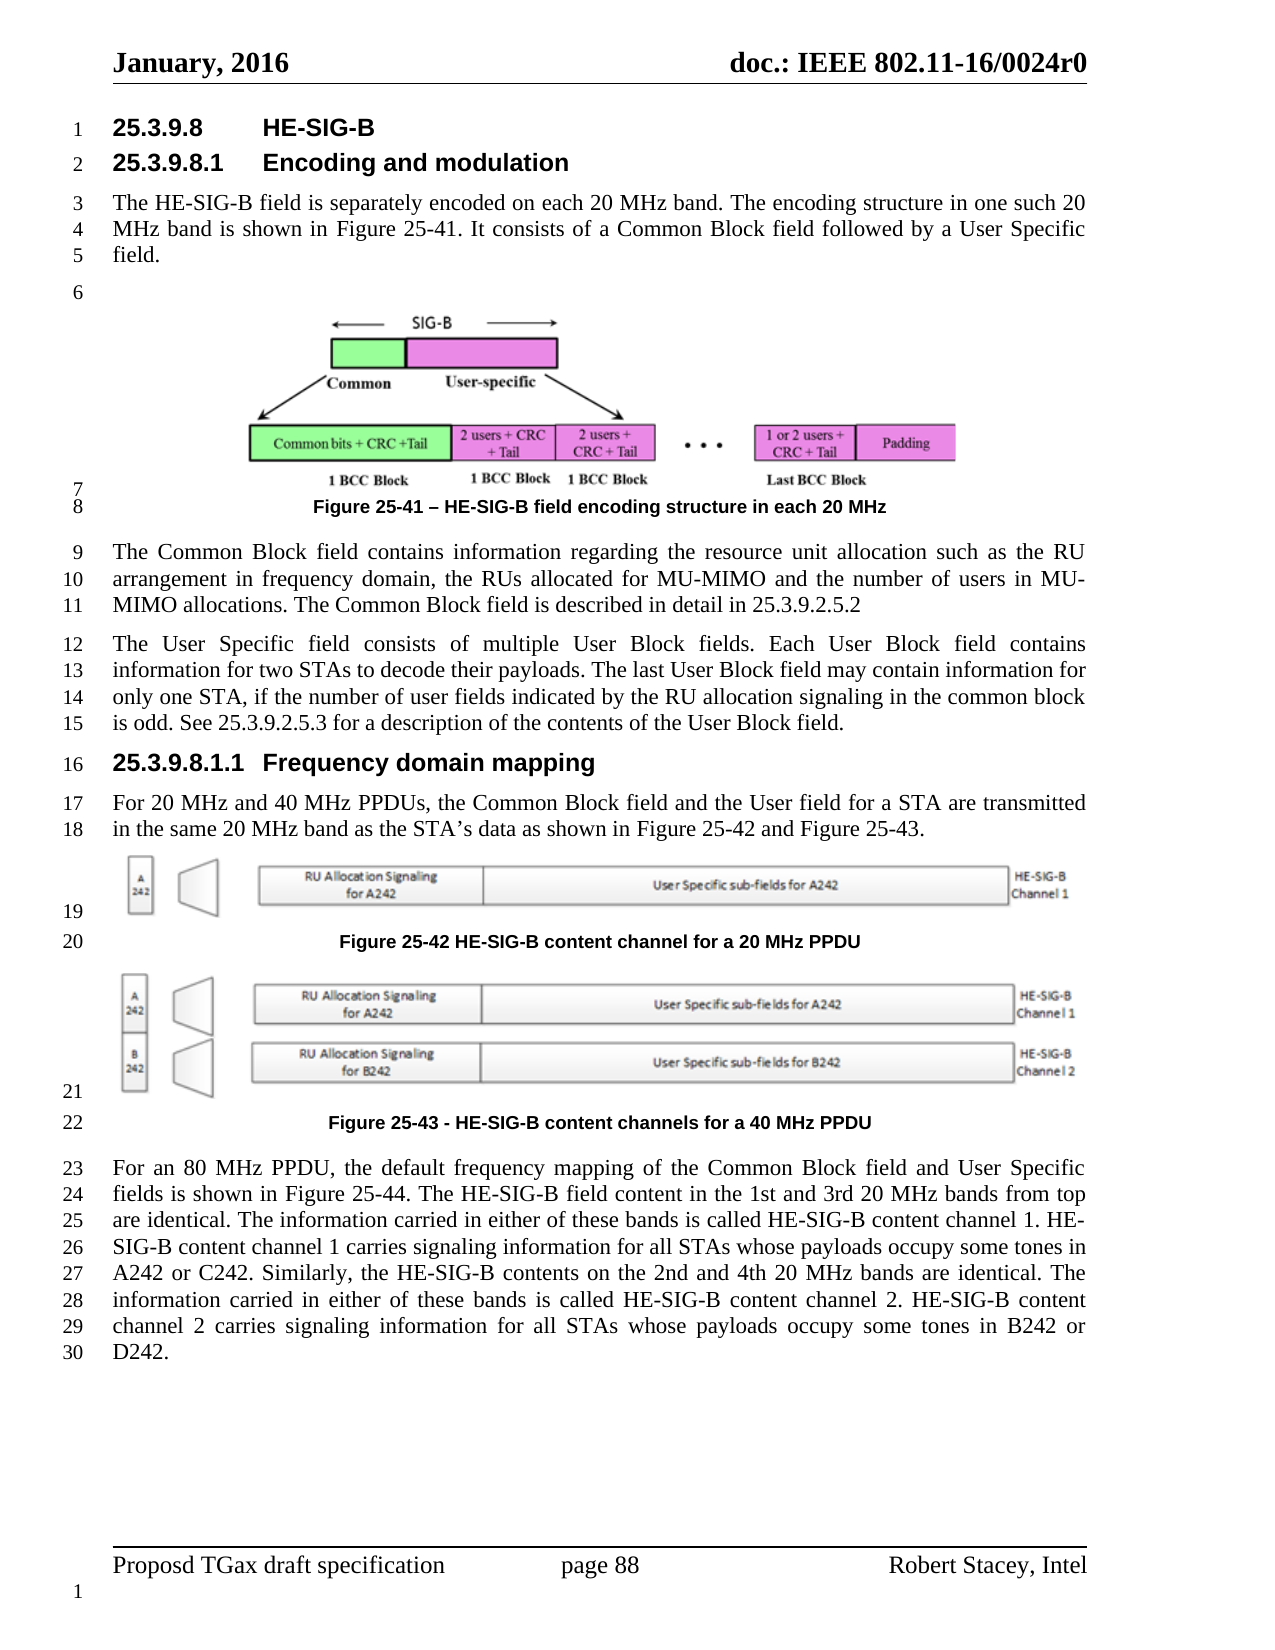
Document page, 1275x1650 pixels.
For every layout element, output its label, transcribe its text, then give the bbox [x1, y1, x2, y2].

subtitle Frequency domain mapping [112, 748, 1087, 777]
subtitle HE-SIG-B [112, 112, 1087, 141]
text The Common Block field contains information regarding the resource unit allocation such as the RU arrangement in frequency domain, the RUs allocated for MU-MIMO and the number of users in MU-MIMO allocations. The Common Block field is described in detail in 25.3.9.2.5.2 [112, 538, 1087, 617]
text The User Specific field consists of multiple User Block fields. Each User Block field contains information for two STAs to decode their payloads. The last User Block field may contain information for only one STA, if the number of user fields indicated by the RU allocation signaling in the common block is odd. See 25.3.9.2.5.3 for a description of the contents of the User Block field. [112, 630, 1087, 735]
subtitle Encoding and modulation [112, 147, 1087, 176]
